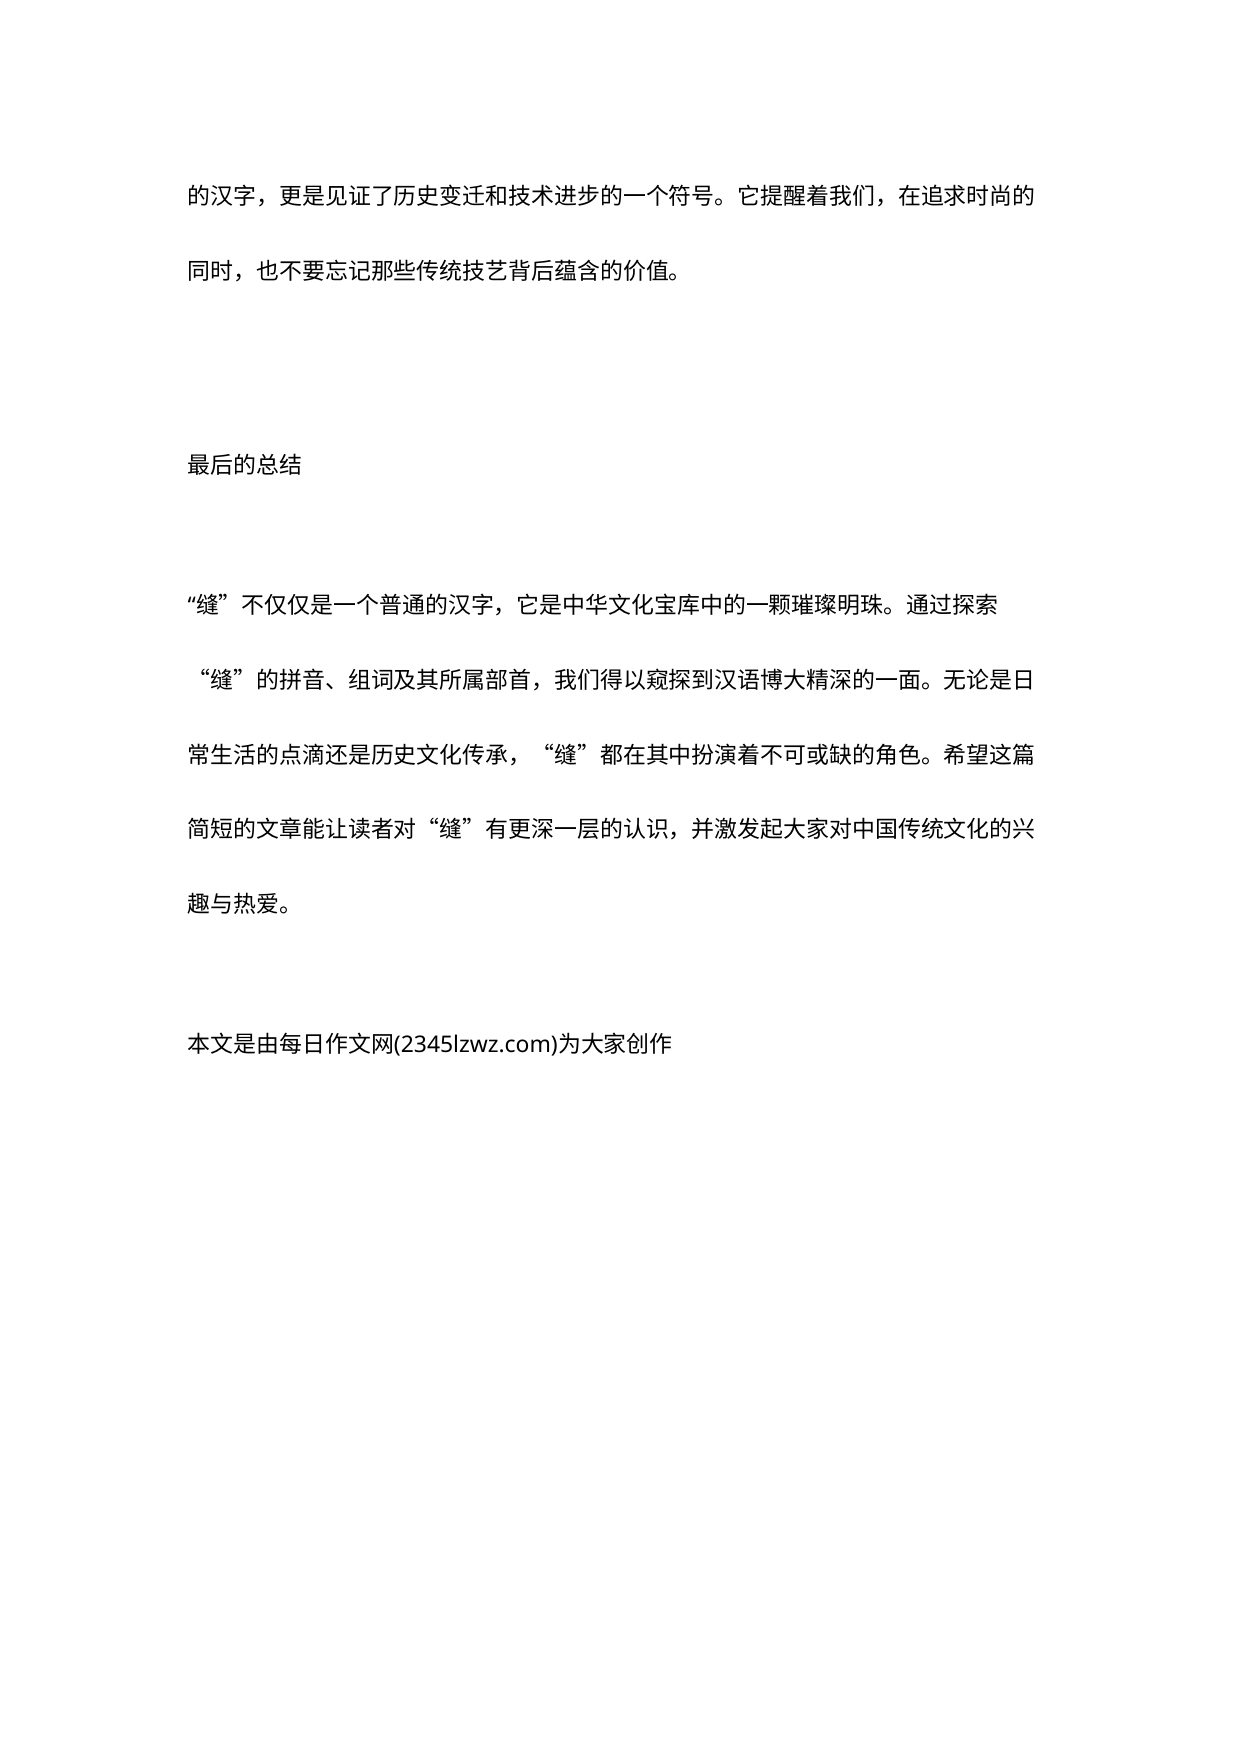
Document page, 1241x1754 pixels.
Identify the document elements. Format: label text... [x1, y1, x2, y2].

text 本文是由每日作文网(2345lzwz.com)为大家创作 [187, 1011, 1053, 1076]
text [187, 162, 1053, 302]
text “缝”不仅仅是一个普通的汉字，它是中华文化宝库中的一颗璀璨明珠。通过探索“缝”的拼音、组词及其所属部首，我们得以窥探到汉语博大精深的一面。无论是日常生活的点滴还是历史文化传承，“缝”都在其中扮演着不可或缺的角色。希望这篇简短的文章能让读者对“缝”有更深一层的认识，并激发起大家对中国传统文化的兴趣与热爱。 [187, 571, 1053, 935]
text 最后的总结 [187, 431, 1053, 496]
